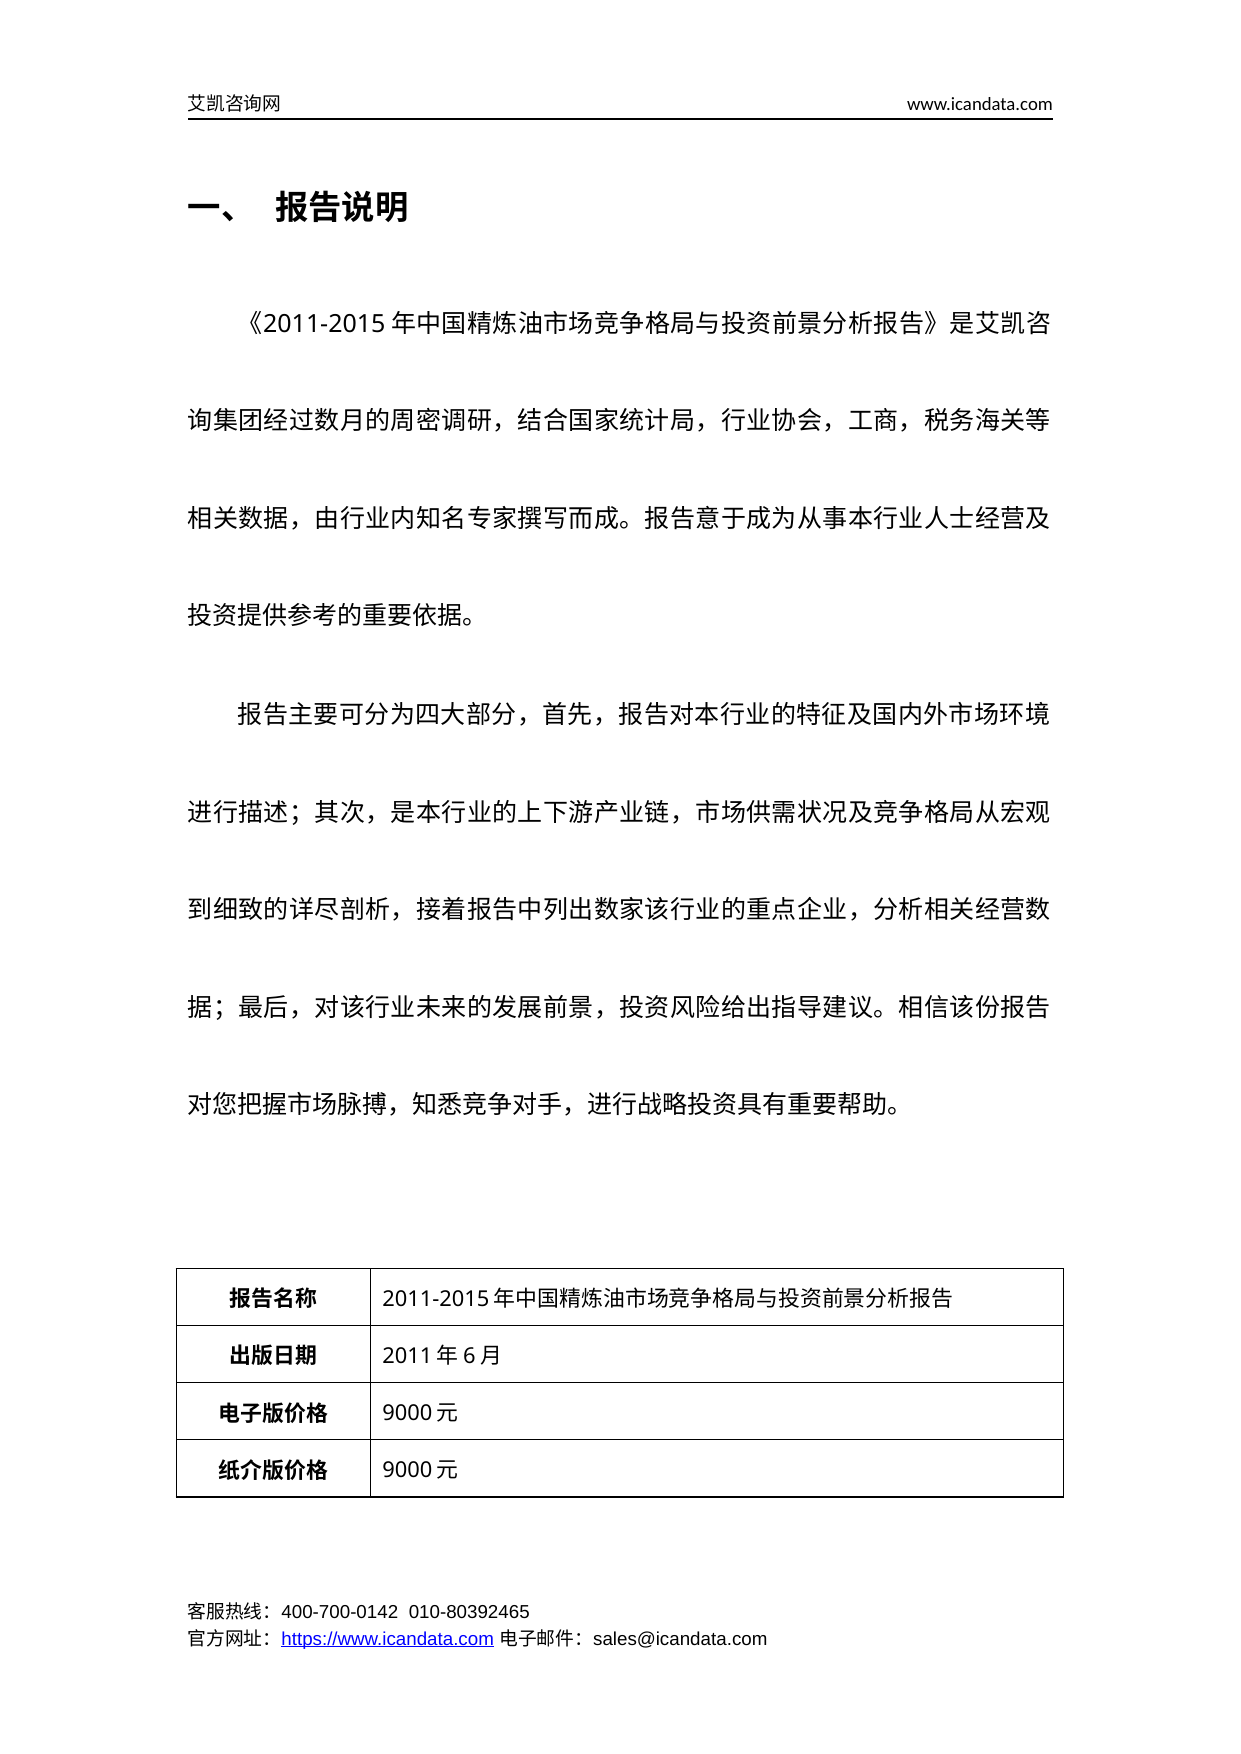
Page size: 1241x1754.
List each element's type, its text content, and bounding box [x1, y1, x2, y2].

text 报告主要可分为四大部分，首先，报告对本行业的特征及国内外市场环境进行描述；其次，是本行业的上下游产业链，市场供需状况及竞争格局从宏观到细致的详尽剖析，接着报告中列出数家该行业的重点企业，分析相关经营数据；最后，对该行业未来的发展前景，投资风险给出指导建议。相信该份报告对您把握市场脉搏，知悉竞争对手，进行战略投资具有重要帮助。 [187, 681, 1053, 1136]
table_cell 电子版价格 [177, 1383, 370, 1439]
table_header 2011-2015年中国精炼油市场竞争格局与投资前景分析报告 [371, 1269, 1063, 1325]
table_cell 纸介版价格 [177, 1440, 370, 1496]
table_cell 9000元 [371, 1440, 1063, 1496]
table_header 报告名称 [177, 1269, 370, 1325]
text 《2011-2015年中国精炼油市场竞争格局与投资前景分析报告》是艾凯咨询集团经过数月的周密调研，结合国家统计局，行业协会，工商，税务海关等相关数据，由行业内知名专家撰写而成。报告意于成为从事本行业人士经营及投资提供参考的重要依据。 [187, 289, 1053, 646]
table_cell 2011年6月 [371, 1326, 1063, 1382]
table_cell 9000元 [371, 1383, 1063, 1439]
subtitle 报告说明 [187, 172, 1053, 237]
table_cell 出版日期 [177, 1326, 370, 1382]
